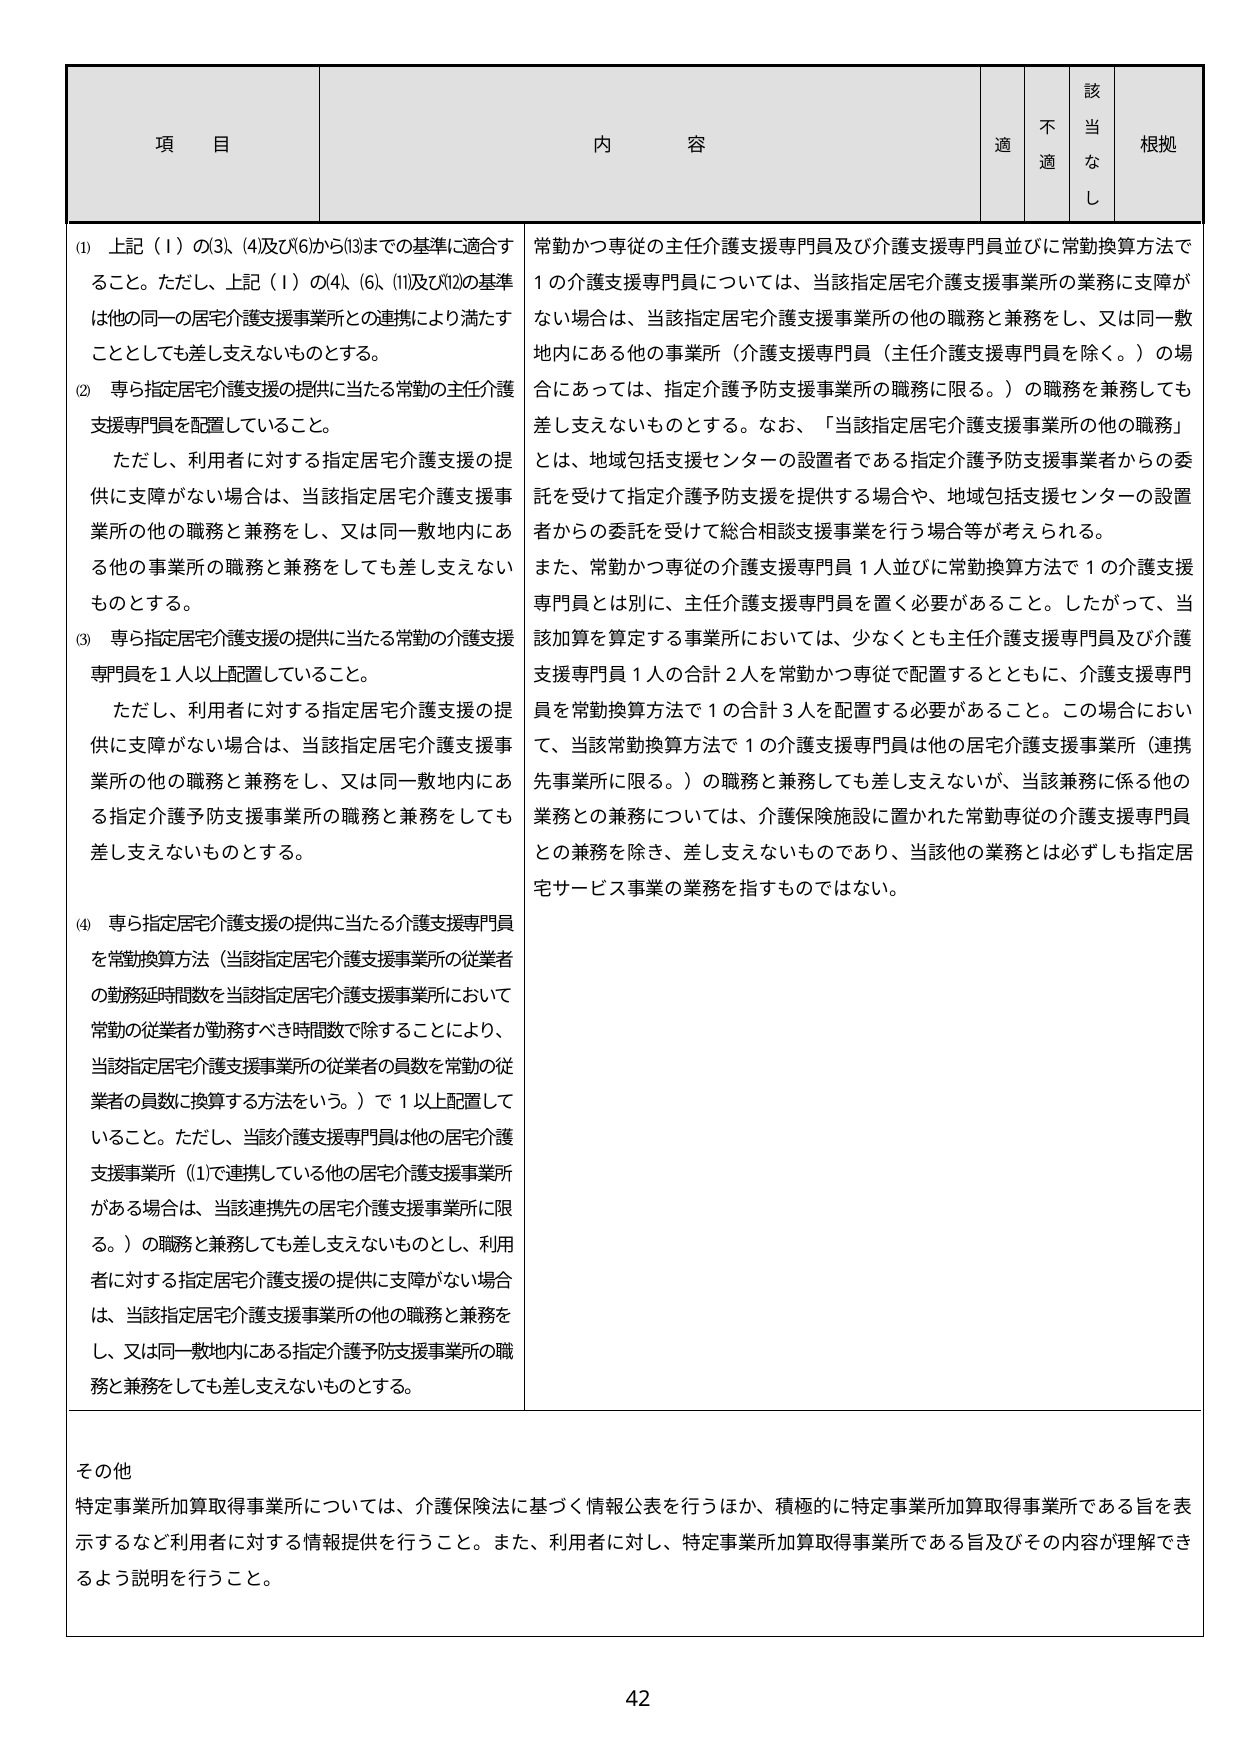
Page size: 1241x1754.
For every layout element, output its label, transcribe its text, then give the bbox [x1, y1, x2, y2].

table_header 該当なし [1070, 67, 1114, 221]
table_cell 常勤かつ専従の主任介護支援専門員及び介護支援専門員並びに常勤換算方法で1の介護支援専門員については、当該指定居宅介護支援事業所の業務に支障がない場合は、当該指定居宅介護支援事業所の他の職務と兼務をし、又は同一敷地内にある他の事業所（介護支援専門員（主任介護支援専門員を除く。）の場合にあっては、指定介護予防支援事業所の職務に限る。）の職務を兼務しても差し支えないものとする。なお、「当該指定居宅介護支援事業所の他の職務」とは、地域包括支援センターの設置者である指定介護予防支援事業者からの委託を受けて指定介護予防支援を提供する場合や、地域包括支援センターの設置者からの委託を受けて総合相談支援事業を行う場合等が考えられる。 また、常勤かつ専従の介護支援専門員1人並びに常勤換算方法で1の介護支援専門員とは別に、主任介護支援専門員を置く必要があること。したがって、当該加算を算定する事業所においては、少なくとも主任介護支援専門員及び介護支援専門員1人の合計2人を常勤かつ専従で配置するとともに、介護支援専門員を常勤換算方法で1の合計3人を配置する必要があること。この場合において、当該常勤換算方法で1の介護支援専門員は他の居宅介護支援事業所（連携先事業所に限る。）の職務と兼務しても差し支えないが、当該兼務に係る他の業務との兼務については、介護保険施設に置かれた常勤専従の介護支援専門員との兼務を除き、差し支えないものであり、当該他の業務とは必ずしも指定居宅サービス事業の業務を指すものではない。 [525, 221, 1203, 1409]
table_header 項 目 [68, 67, 319, 221]
table_header 不適 [1025, 67, 1069, 221]
table_header 内容 [320, 67, 980, 221]
table_cell その他 特定事業所加算取得事業所については、介護保険法に基づく情報公表を行うほか、積極的に特定事業所加算取得事業所である旨を表示するなど利用者に対する情報提供を行うこと。また、利用者に対し、特定事業所加算取得事業所である旨及びその内容が理解できるよう説明を行うこと。 [67, 1410, 1203, 1636]
table_header 適 [981, 67, 1024, 221]
table_cell ⑴ 上記（Ⅰ）の⑶、⑷及び⑹から⒀までの基準に適合すること。ただし、上記（Ⅰ）の⑷、⑹、⑾及び⑿の基準は他の同一の居宅介護支援事業所との連携により満たすこととしても差し支えないものとする。 ⑵ 専ら指定居宅介護支援の提供に当たる常勤の主任介護支援専門員を配置していること。 ただし、利用者に対する指定居宅介護支援の提供に支障がない場合は、当該指定居宅介護支援事業所の他の職務と兼務をし、又は同一敷地内にある他の事業所の職務と兼務をしても差し支えないものとする。 ⑶ 専ら指定居宅介護支援の提供に当たる常勤の介護支援専門員を１人以上配置していること。 ただし、利用者に対する指定居宅介護支援の提供に支障がない場合は、当該指定居宅介護支援事業所の他の職務と兼務をし、又は同一敷地内にある指定介護予防支援事業所の職務と兼務をしても差し支えないものとする。 ⑷ 専ら指定居宅介護支援の提供に当たる介護支援専門員を常勤換算方法（当該指定居宅介護支援事業所の従業者の勤務延時間数を当該指定居宅介護支援事業所において常勤の従業者が勤務すべき時間数で除することにより、当該指定居宅介護支援事業所の従業者の員数を常勤の従業者の員数に換算する方法をいう。）で1以上配置していること。ただし、当該介護支援専門員は他の居宅介護支援事業所（⑴で連携している他の居宅介護支援事業所がある場合は、当該連携先の居宅介護支援事業所に限る。）の職務と兼務しても差し支えないものとし、利用者に対する指定居宅介護支援の提供に支障がない場合は、当該指定居宅介護支援事業所の他の職務と兼務をし、又は同一敷地内にある指定介護予防支援事業所の職務と兼務をしても差し支えないものとする。 [67, 221, 524, 1409]
table_header 根拠 [1115, 67, 1202, 221]
